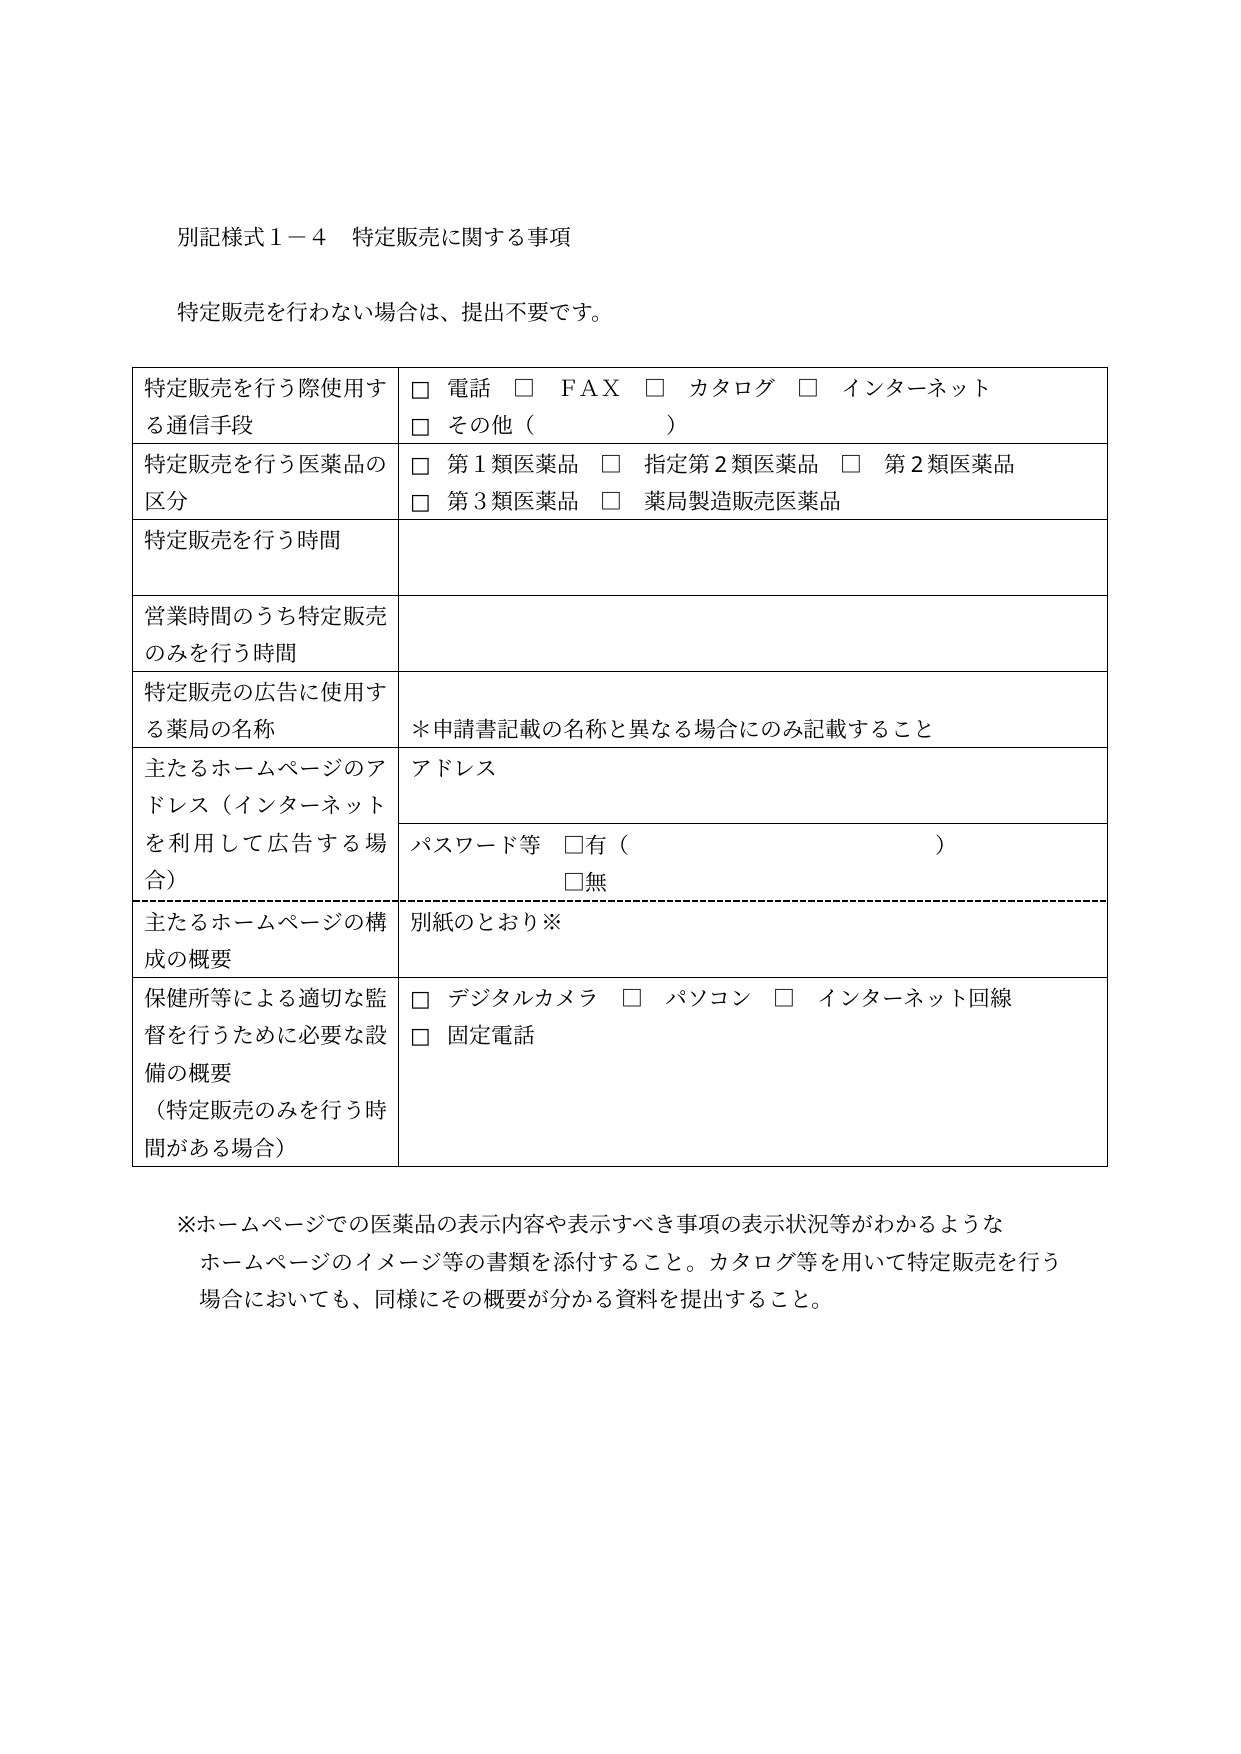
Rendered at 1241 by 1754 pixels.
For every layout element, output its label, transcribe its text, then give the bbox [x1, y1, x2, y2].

table_cell 主たるホームページの構成の概要 [133, 900, 398, 977]
text 別記様式１－４ 特定販売に関する事項 [177, 217, 1063, 254]
table_cell 第１類医薬品 □ 指定第2類医薬品 □ 第2類医薬品 第３類医薬品 □ 薬局製造販売医薬品 [399, 444, 1107, 519]
table_cell [399, 596, 1107, 671]
table_cell 主たるホームページのアドレス（インターネットを利用して広告する場合） [133, 748, 398, 900]
table_cell 特定販売を行う時間 [133, 520, 398, 595]
table_cell パスワード等 □有（ ） □無 [399, 824, 1107, 900]
table_header 電話 □ ＦＡＸ □ カタログ □ インターネット その他（ ） [399, 368, 1107, 443]
table_cell 保健所等による適切な監督を行うために必要な設備の概要 （特定販売のみを行う時間がある場合） [133, 978, 398, 1166]
text ※ホームページでの医薬品の表示内容や表示すべき事項の表示状況等がわかるような [177, 1204, 1063, 1242]
table_cell 営業時間のうち特定販売のみを行う時間 [133, 596, 398, 671]
table_cell 別紙のとおり※ [399, 900, 1107, 977]
text 特定販売を行わない場合は、提出不要です。 [177, 292, 1063, 329]
table_cell [399, 520, 1107, 595]
table_cell 特定販売を行う医薬品の区分 [133, 444, 398, 519]
table_cell アドレス [399, 748, 1107, 823]
text ホームページのイメージ等の書類を添付すること。カタログ等を用いて特定販売を行う場合においても、同様にその概要が分かる資料を提出すること。 [199, 1242, 1063, 1317]
table_header 特定販売を行う際使用する通信手段 [133, 368, 398, 443]
table_cell 特定販売の広告に使用する薬局の名称 [133, 672, 398, 747]
table_cell ＊申請書記載の名称と異なる場合にのみ記載すること [399, 672, 1107, 747]
table_cell デジタルカメラ □ パソコン □ インターネット回線 固定電話 [399, 978, 1107, 1166]
